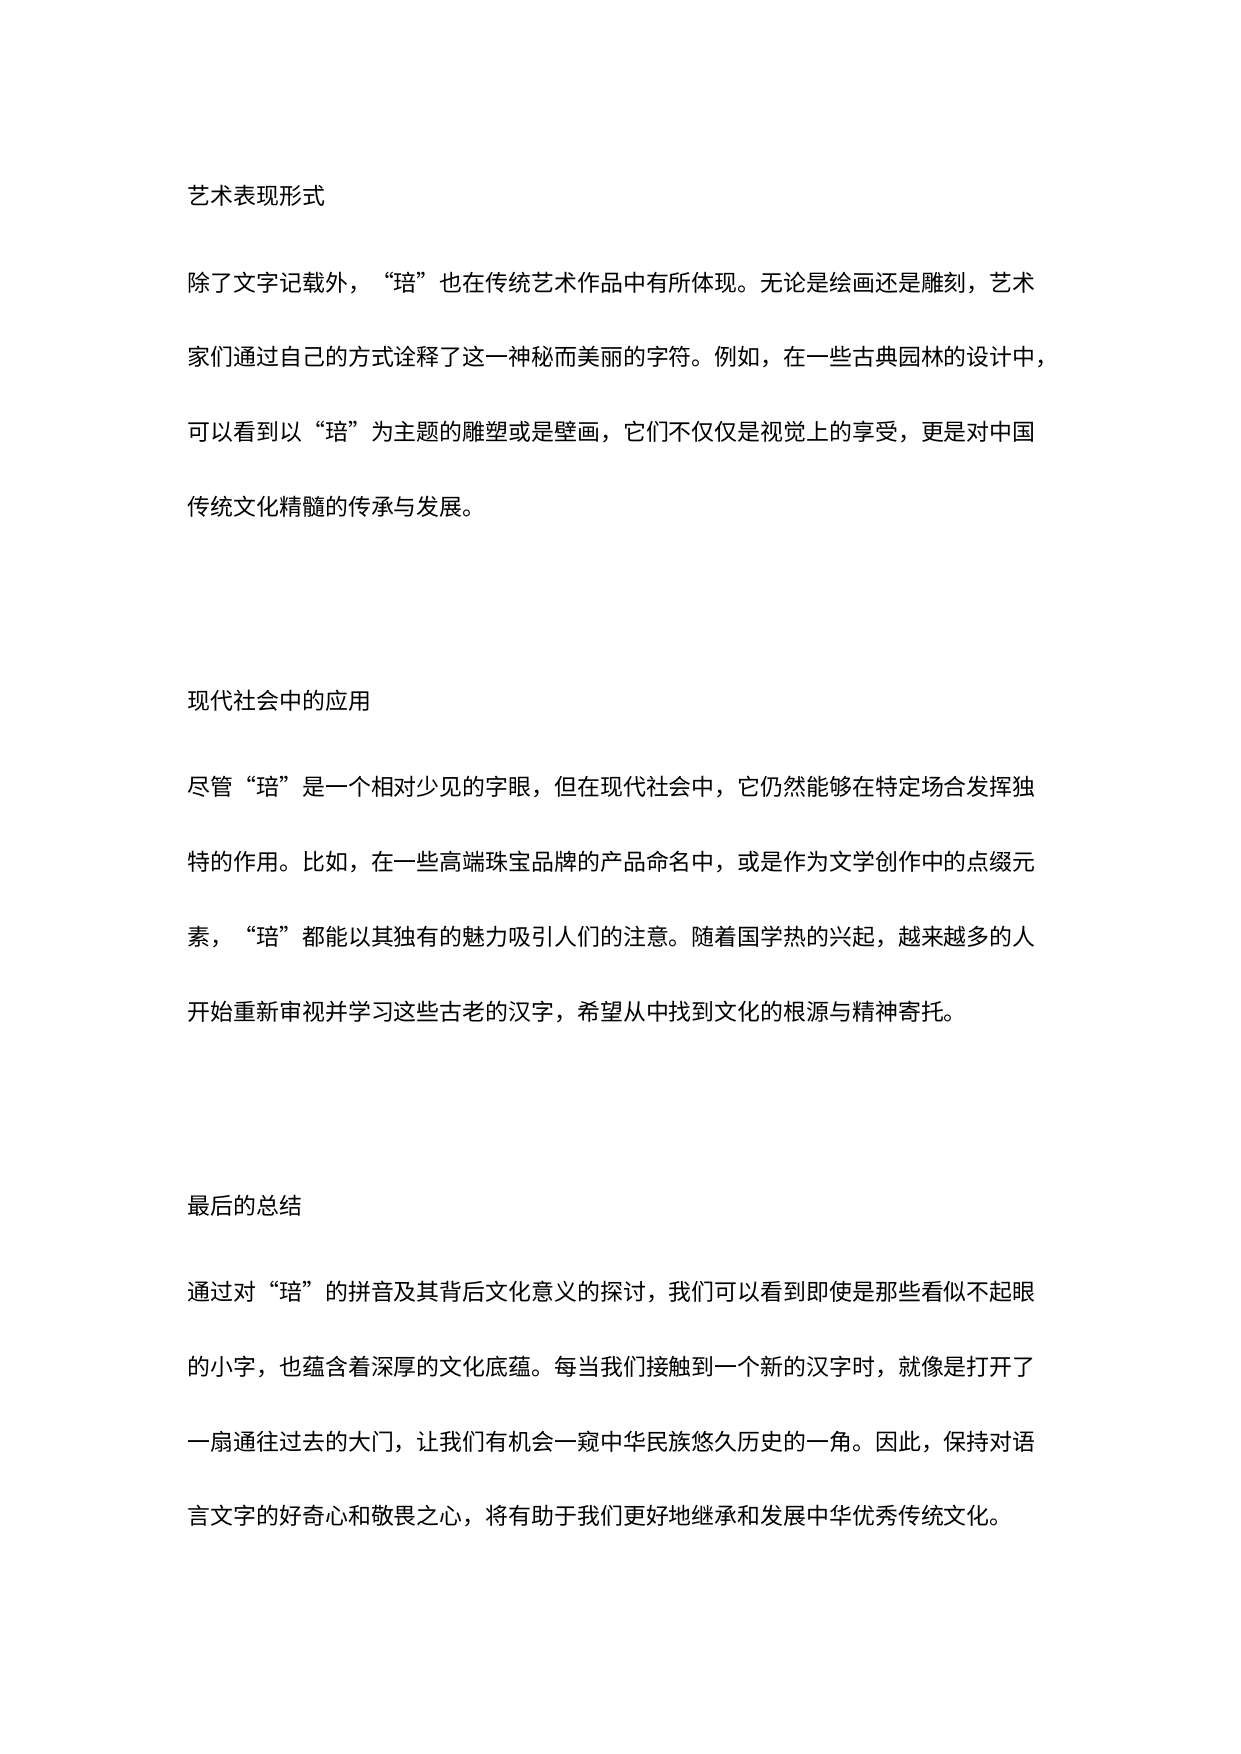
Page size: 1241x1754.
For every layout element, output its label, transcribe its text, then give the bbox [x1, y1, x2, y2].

text 尽管“琣”是一个相对少见的字眼，但在现代社会中，它仍然能够在特定场合发挥独特的作用。比如，在一些高端珠宝品牌的产品命名中，或是作为文学创作中的点缀元素，“琣”都能以其独有的魅力吸引人们的注意。随着国学热的兴起，越来越多的人开始重新审视并学习这些古老的汉字，希望从中找到文化的根源与精神寄托。 [187, 753, 1053, 1042]
text 现代社会中的应用 [187, 667, 1053, 732]
text 艺术表现形式 [187, 162, 1053, 227]
text 除了文字记载外，“琣”也在传统艺术作品中有所体现。无论是绘画还是雕刻，艺术家们通过自己的方式诠释了这一神秘而美丽的字符。例如，在一些古典园林的设计中，可以看到以“琣”为主题的雕塑或是壁画，它们不仅仅是视觉上的享受，更是对中国传统文化精髓的传承与发展。 [187, 248, 1053, 538]
text 通过对“琣”的拼音及其背后文化意义的探讨，我们可以看到即使是那些看似不起眼的小字，也蕴含着深厚的文化底蕴。每当我们接触到一个新的汉字时，就像是打开了一扇通往过去的大门，让我们有机会一窥中华民族悠久历史的一角。因此，保持对语言文字的好奇心和敬畏之心，将有助于我们更好地继承和发展中华优秀传统文化。 [187, 1258, 1053, 1547]
text 最后的总结 [187, 1172, 1053, 1237]
